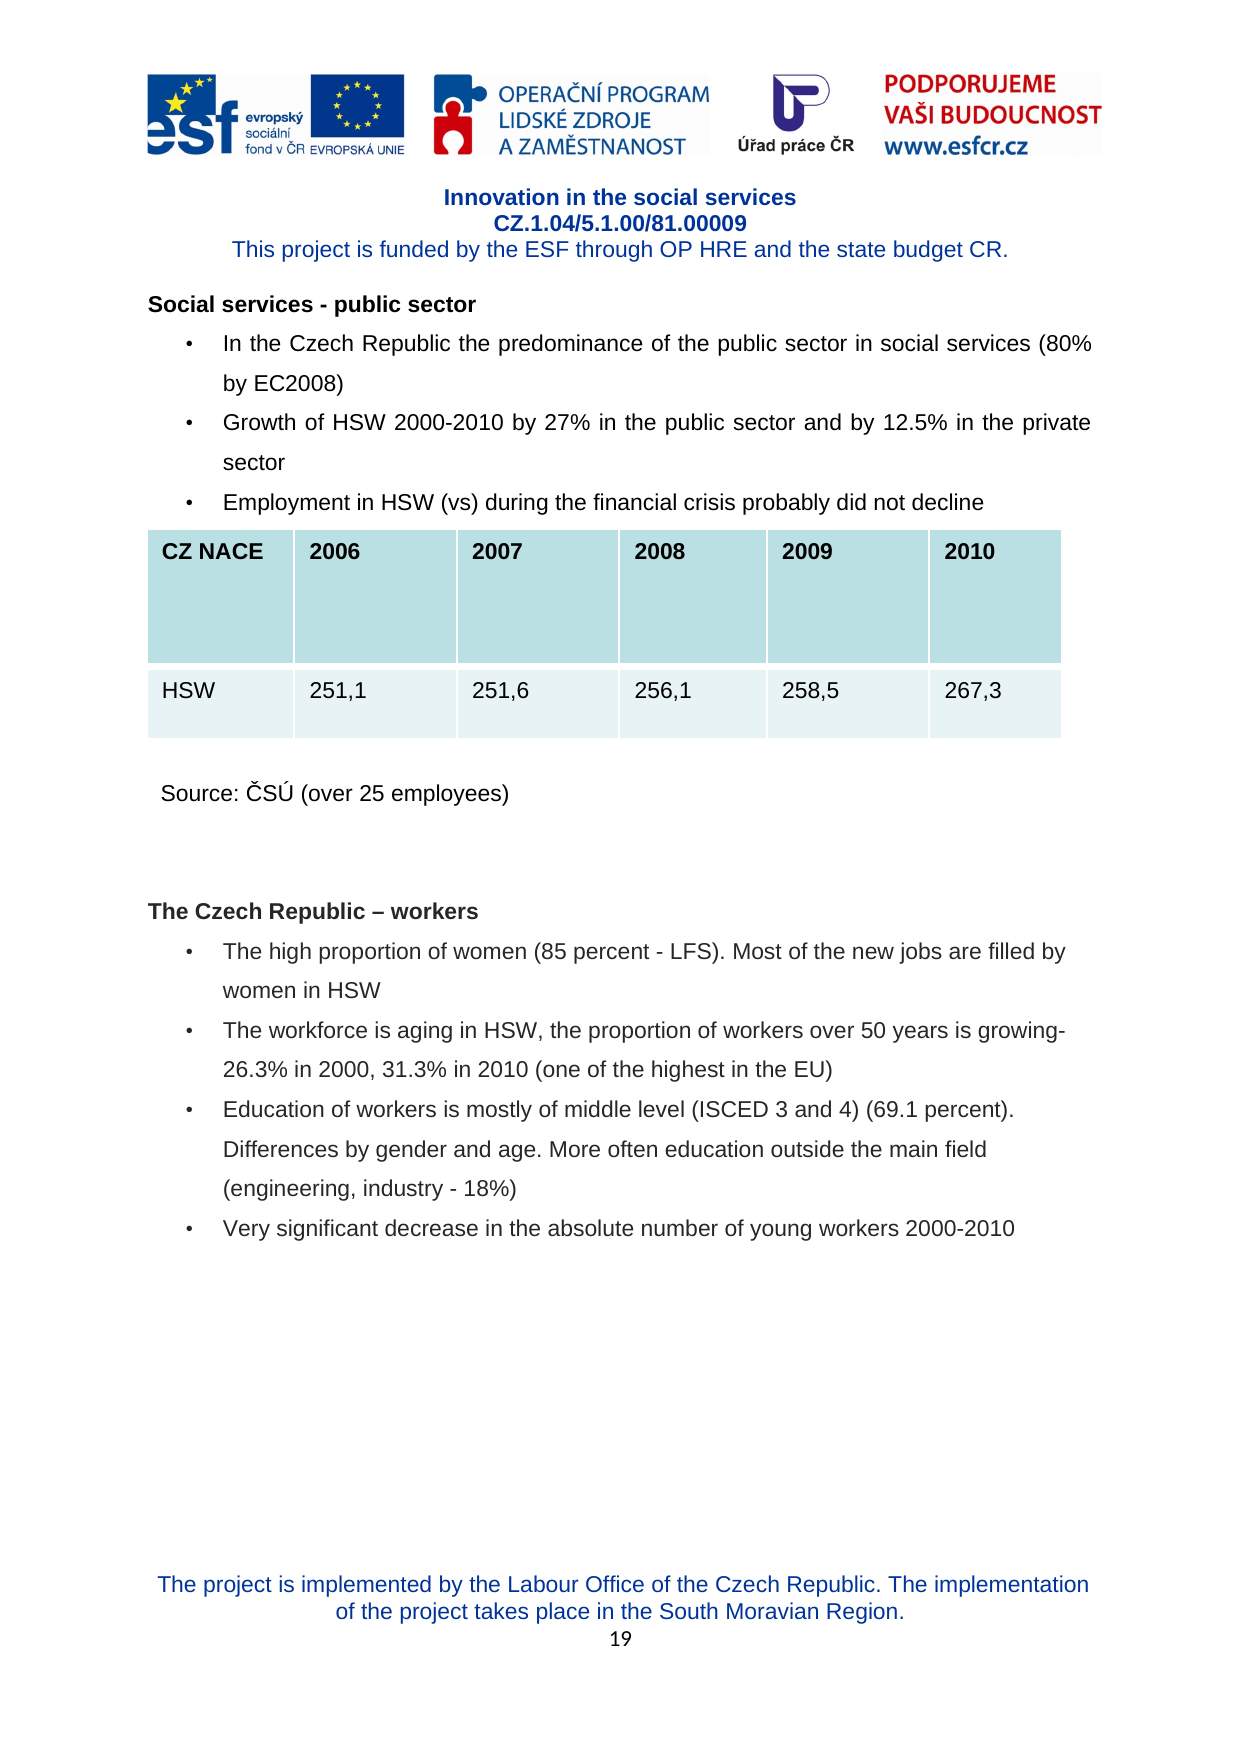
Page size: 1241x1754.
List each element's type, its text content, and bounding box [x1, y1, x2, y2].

list Very significant decrease in the absolute number of young workers 2000-2010 [185, 1214, 1093, 1241]
table_cell 251,1 [295, 670, 456, 738]
table_header CZ NACE [148, 530, 293, 663]
picture [147, 73, 1102, 156]
table_cell HSW [148, 670, 293, 738]
list The workforce is aging in HSW, the proportion of workers over 50 years is growing- 26.3% in 2000, 31.3% in 2010 (one of the highest in the EU) [185, 1017, 1093, 1083]
table_cell 251,6 [458, 670, 618, 738]
table_header 2010 [930, 530, 1061, 663]
list In the Czech Republic the predominance of the public sector in social services (80% by EC2008) [185, 330, 1093, 396]
table_header 2006 [295, 530, 456, 663]
table_cell 267,3 [930, 670, 1061, 738]
list Growth of HSW 2000-2010 by 27% in the public sector and by 12.5% in the private sector [185, 409, 1093, 475]
table_cell 258,5 [768, 670, 928, 738]
list Education of workers is mostly of middle level (ISCED 3 and 4) (69.1 percent). Differences by gender and age. More often education outside the main field (engineering, industry - 18%) [185, 1096, 1093, 1201]
table_cell 256,1 [620, 670, 766, 738]
table_header 2008 [620, 530, 766, 663]
list The high proportion of women (85 percent - LFS). Most of the new jobs are filled by women in HSW [185, 938, 1093, 1004]
list Employment in HSW (vs) during the financial crisis probably did not decline [185, 488, 1093, 515]
text Source: ČSÚ (over 25 employees) [148, 780, 1093, 806]
table_header 2009 [768, 530, 928, 663]
text Social services - public sector [148, 291, 1093, 317]
table_header 2007 [458, 530, 618, 663]
text The Czech Republic – workers [148, 898, 1093, 925]
